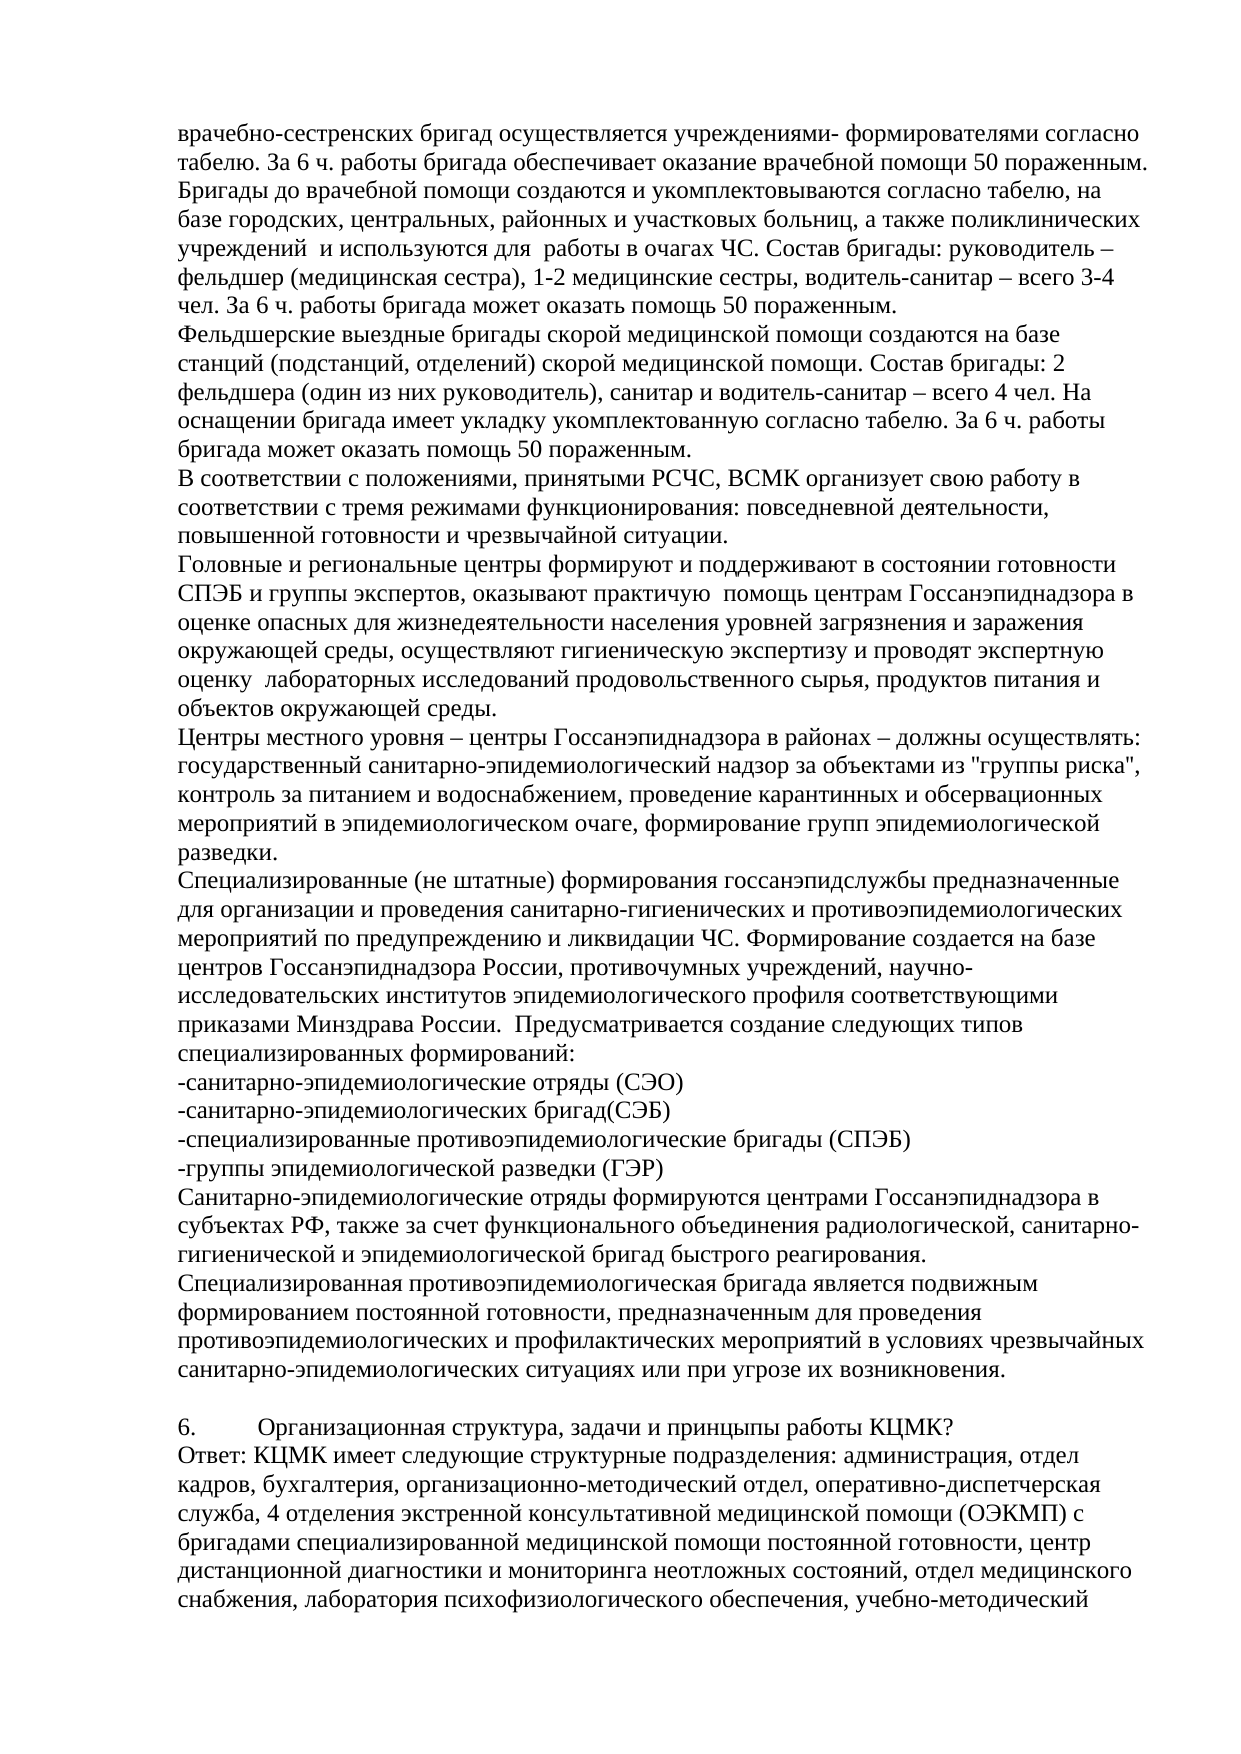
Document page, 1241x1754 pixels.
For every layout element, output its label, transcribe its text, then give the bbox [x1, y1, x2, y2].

text Фельдшерские выездные бригады скорой медицинской помощи создаются на базе станций (подстанций, отделений) скорой медицинской помощи. Состав бригады: 2 фельдшера (один из них руководитель), санитар и водитель-санитар – всего 4 чел. На оснащении бригада имеет укладку укомплектованную согласно табелю. За 6 ч. работы бригада может оказать помощь 50 пораженным. [177, 319, 1152, 463]
text -санитарно-эпидемиологические отряды (СЭО) [177, 1067, 1152, 1096]
text 6. Организационная структура, задачи и принцыпы работы КЦМК? [177, 1412, 1152, 1441]
text Специализированные (не штатные) формирования госсанэпидслужбы предназначенные для организации и проведения санитарно-гигиенических и противоэпидемиологических мероприятий по предупреждению и ликвидации ЧС. Формирование создается на базе центров Госсанэпиднадзора России, противочумных учреждений, научно-исследовательских институтов эпидемиологического профиля соответствующими приказами Минздрава России. Предусматривается создание следующих типов специализированных формирований: [177, 866, 1152, 1067]
text Центры местного уровня – центры Госсанэпиднадзора в районах – должны осуществлять: государственный санитарно-эпидемиологический надзор за объектами из ''группы риска'', контроль за питанием и водоснабжением, проведение карантинных и обсервационных мероприятий в эпидемиологическом очаге, формирование групп эпидемиологической разведки. [177, 722, 1152, 866]
text Бригады до врачебной помощи создаются и укомплектовываются согласно табелю, на базе городских, центральных, районных и участковых больниц, а также поликлинических учреждений и используются для работы в очагах ЧС. Состав бригады: руководитель – фельдшер (медицинская сестра), 1-2 медицинские сестры, водитель-санитар – всего 3-4 чел. За 6 ч. работы бригада может оказать помощь 50 пораженным. [177, 176, 1152, 319]
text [177, 1441, 1152, 1613]
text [177, 118, 1152, 176]
text Санитарно-эпидемиологические отряды формируются центрами Госсанэпиднадзора в субъектах РФ, также за счет функционального объединения радиологической, санитарно-гигиенической и эпидемиологической бригад быстрого реагирования. Специализированная противоэпидемиологическая бригада является подвижным формированием постоянной готовности, предназначенным для проведения противоэпидемиологических и профилактических мероприятий в условиях чрезвычайных санитарно-эпидемиологических ситуациях или при угрозе их возникновения. [177, 1182, 1152, 1383]
text -группы эпидемиологической разведки (ГЭР) [177, 1153, 1152, 1182]
text В соответствии с положениями, принятыми РСЧС, ВСМК организует свою работу в соответствии с тремя режимами функционирования: повседневной деятельности, повышенной готовности и чрезвычайной ситуации. [177, 463, 1152, 549]
text Головные и региональные центры формируют и поддерживают в состоянии готовности СПЭБ и группы экспертов, оказывают практичую помощь центрам Госсанэпиднадзора в оценке опасных для жизнедеятельности населения уровней загрязнения и заражения окружающей среды, осуществляют гигиеническую экспертизу и проводят экспертную оценку лабораторных исследований продовольственного сырья, продуктов питания и объектов окружающей среды. [177, 549, 1152, 722]
text -санитарно-эпидемиологических бригад(СЭБ) [177, 1096, 1152, 1124]
text -специализированные противоэпидемиологические бригады (СПЭБ) [177, 1124, 1152, 1153]
